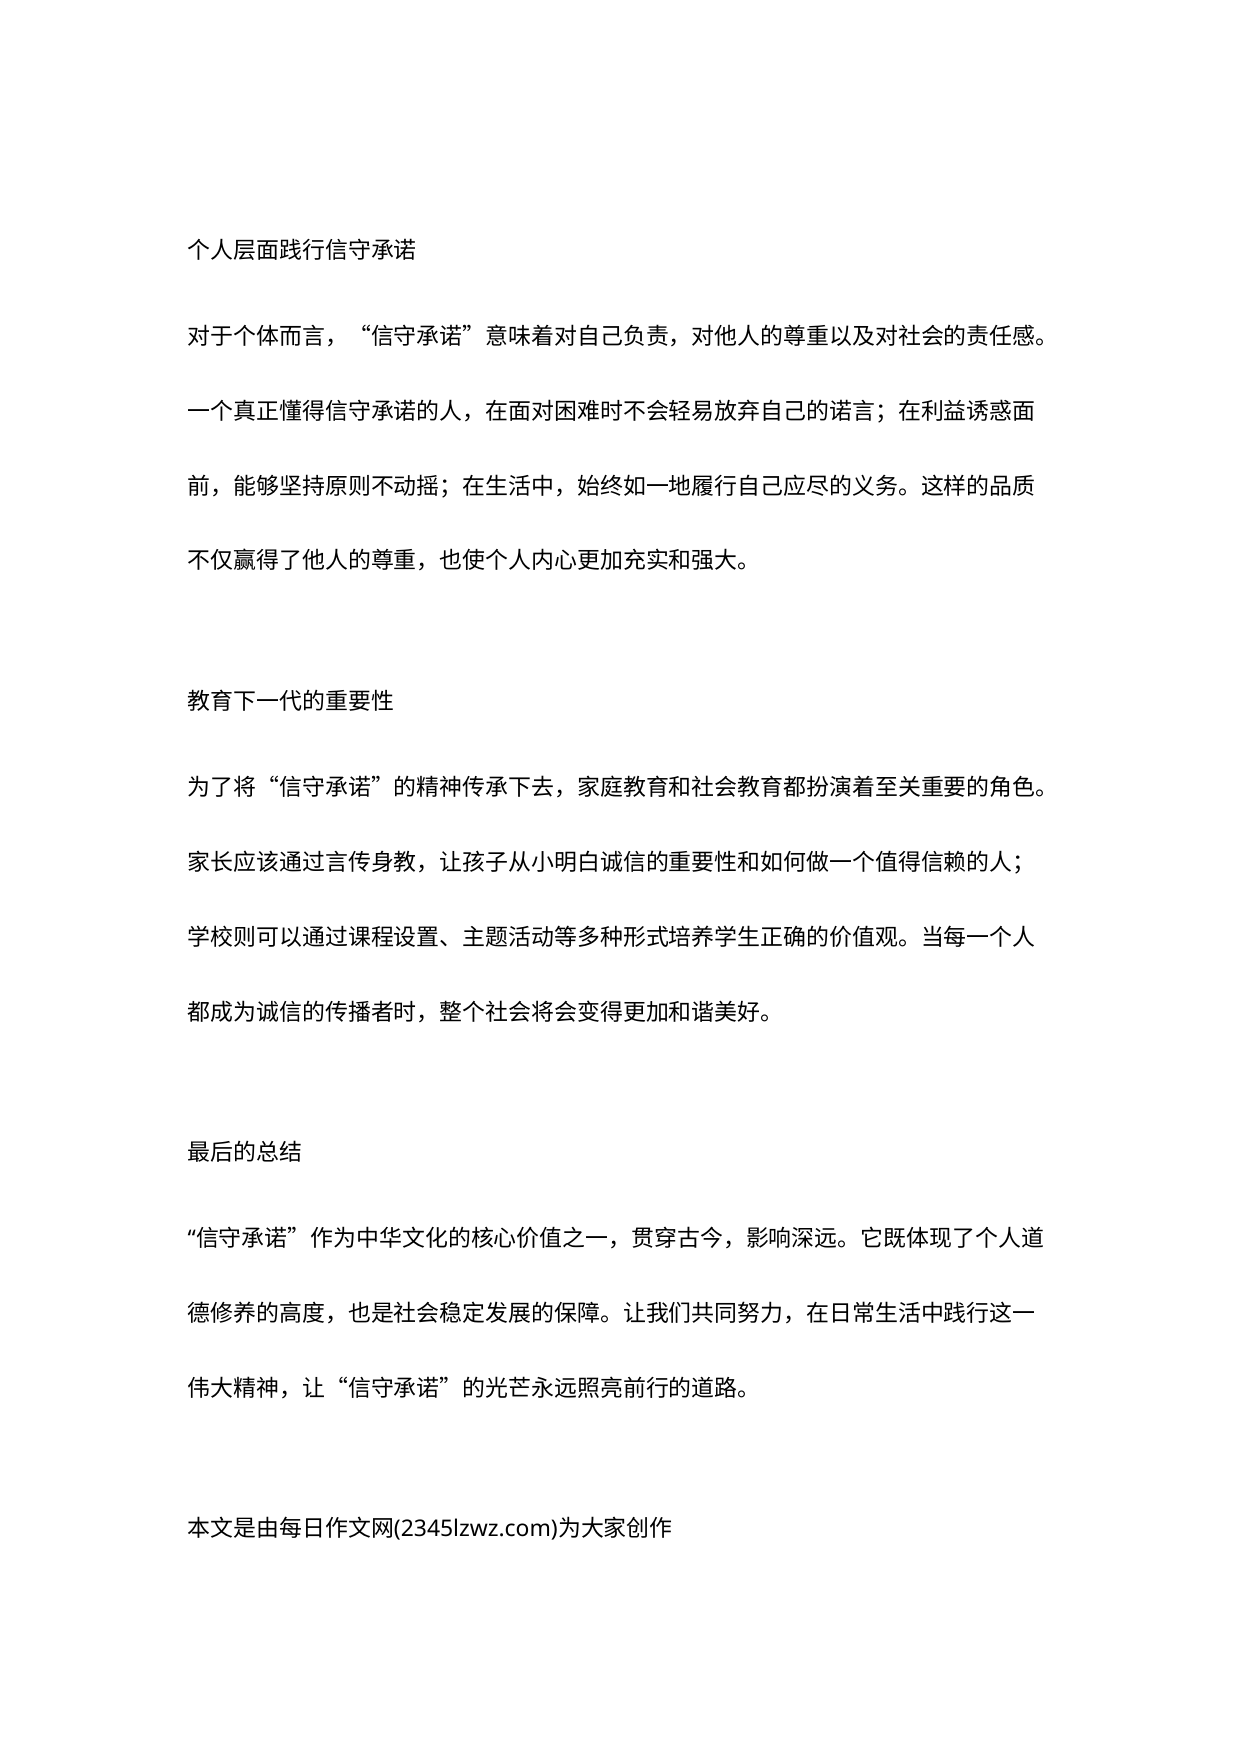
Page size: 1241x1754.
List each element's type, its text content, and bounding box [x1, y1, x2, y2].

text 对于个体而言，“信守承诺”意味着对自己负责，对他人的尊重以及对社会的责任感。一个真正懂得信守承诺的人，在面对困难时不会轻易放弃自己的诺言；在利益诱惑面前，能够坚持原则不动摇；在生活中，始终如一地履行自己应尽的义务。这样的品质不仅赢得了他人的尊重，也使个人内心更加充实和强大。 [187, 302, 1053, 591]
text 教育下一代的重要性 [187, 667, 1053, 732]
text 为了将“信守承诺”的精神传承下去，家庭教育和社会教育都扮演着至关重要的角色。家长应该通过言传身教，让孩子从小明白诚信的重要性和如何做一个值得信赖的人；学校则可以通过课程设置、主题活动等多种形式培养学生正确的价值观。当每一个人都成为诚信的传播者时，整个社会将会变得更加和谐美好。 [187, 753, 1053, 1042]
text 个人层面践行信守承诺 [187, 216, 1053, 281]
text “信守承诺”作为中华文化的核心价值之一，贯穿古今，影响深远。它既体现了个人道德修养的高度，也是社会稳定发展的保障。让我们共同努力，在日常生活中践行这一伟大精神，让“信守承诺”的光芒永远照亮前行的道路。 [187, 1204, 1053, 1419]
text 最后的总结 [187, 1118, 1053, 1183]
text 本文是由每日作文网(2345lzwz.com)为大家创作 [187, 1494, 1053, 1559]
